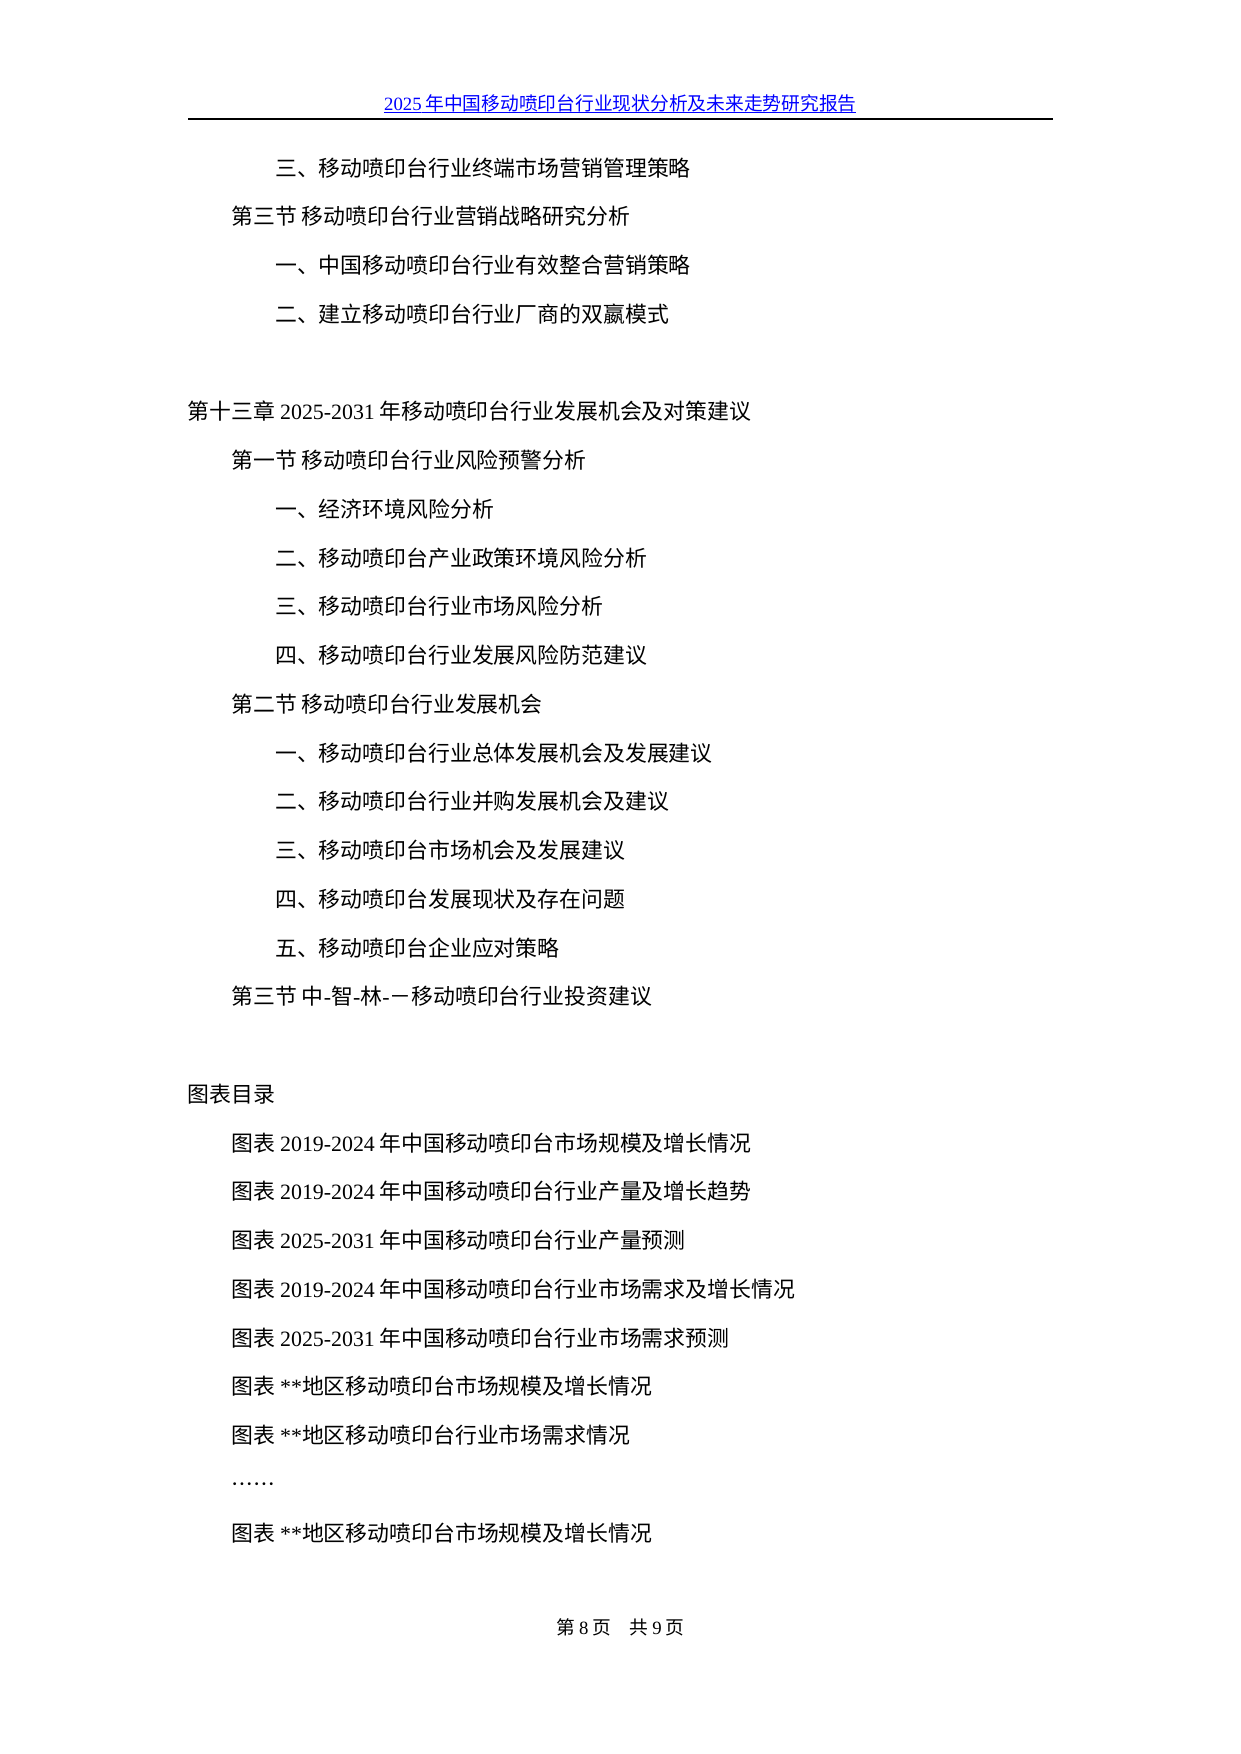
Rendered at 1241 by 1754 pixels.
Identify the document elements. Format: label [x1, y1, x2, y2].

text [187, 150, 1053, 1548]
